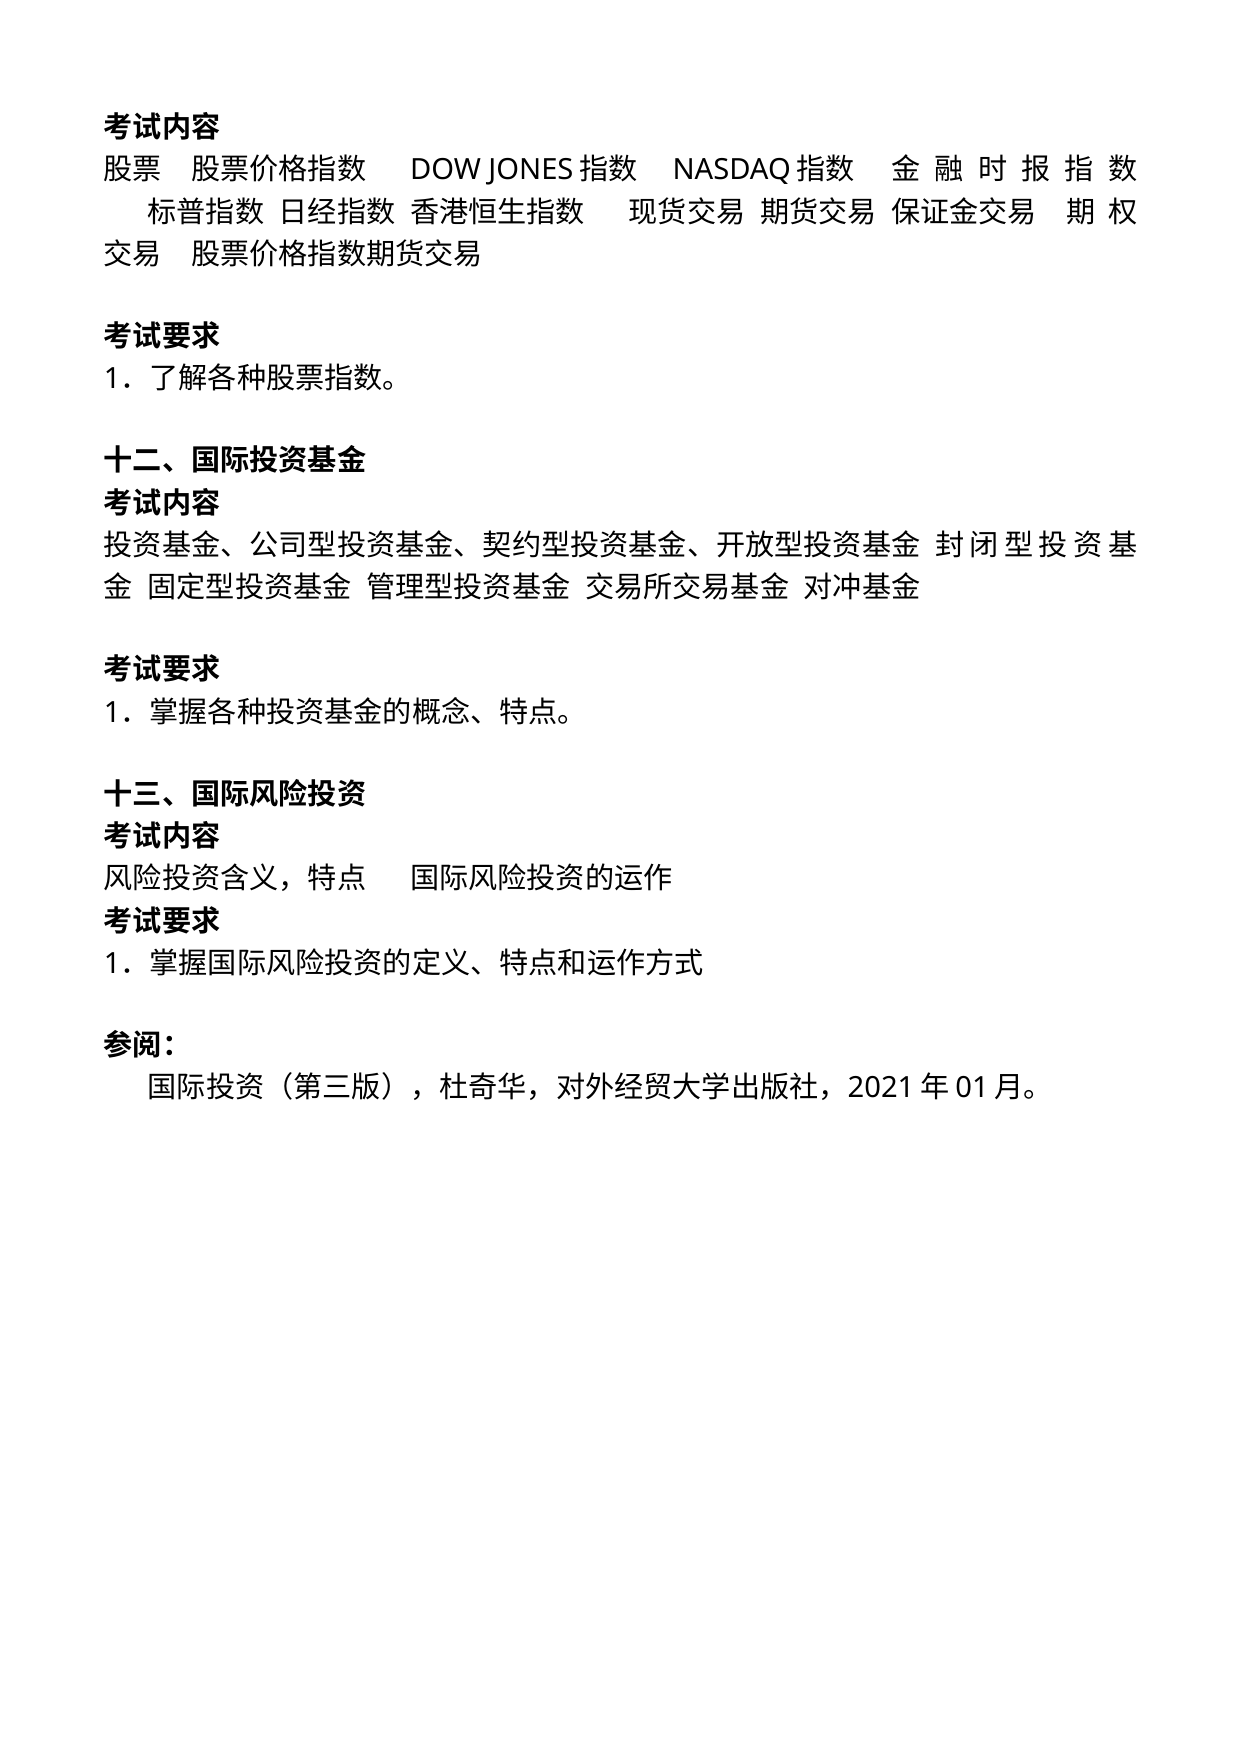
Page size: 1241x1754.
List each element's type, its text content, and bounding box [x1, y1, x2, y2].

text 1．掌握国际风险投资的定义、特点和运作方式 [103, 939, 1137, 982]
text 投资基金、公司型投资基金、契约型投资基金、开放型投资基金 封闭型投资基金 固定型投资基金 管理型投资基金 交易所交易基金 对冲基金 [103, 522, 1137, 606]
text 考试要求 [103, 313, 1137, 355]
text 考试内容 [103, 479, 1137, 522]
text 国际投资（第三版），杜奇华，对外经贸大学出版社，2021年01月。 [147, 1064, 1044, 1106]
text 考试要求 [103, 646, 1137, 688]
text 考试要求 [103, 897, 1137, 939]
text 参阅： [103, 1022, 1137, 1064]
text 十三、国际风险投资 [103, 770, 1137, 813]
text 1．掌握各种投资基金的概念、特点。 [103, 688, 1137, 731]
text 十二、国际投资基金 [103, 437, 1137, 479]
text 考试内容 [103, 813, 1137, 855]
text 1．了解各种股票指数。 [103, 355, 1137, 397]
text 股票 股票价格指数 DOW JONES指数 NASDAQ指数 金融时报指数 标普指数 日经指数 香港恒生指数 现货交易 期货交易 保证金交易 期权交易 股票价格指数期货交易 [103, 146, 1137, 273]
text 风险投资含义，特点 国际风险投资的运作 [103, 855, 1137, 897]
text 考试内容 [103, 103, 1137, 146]
